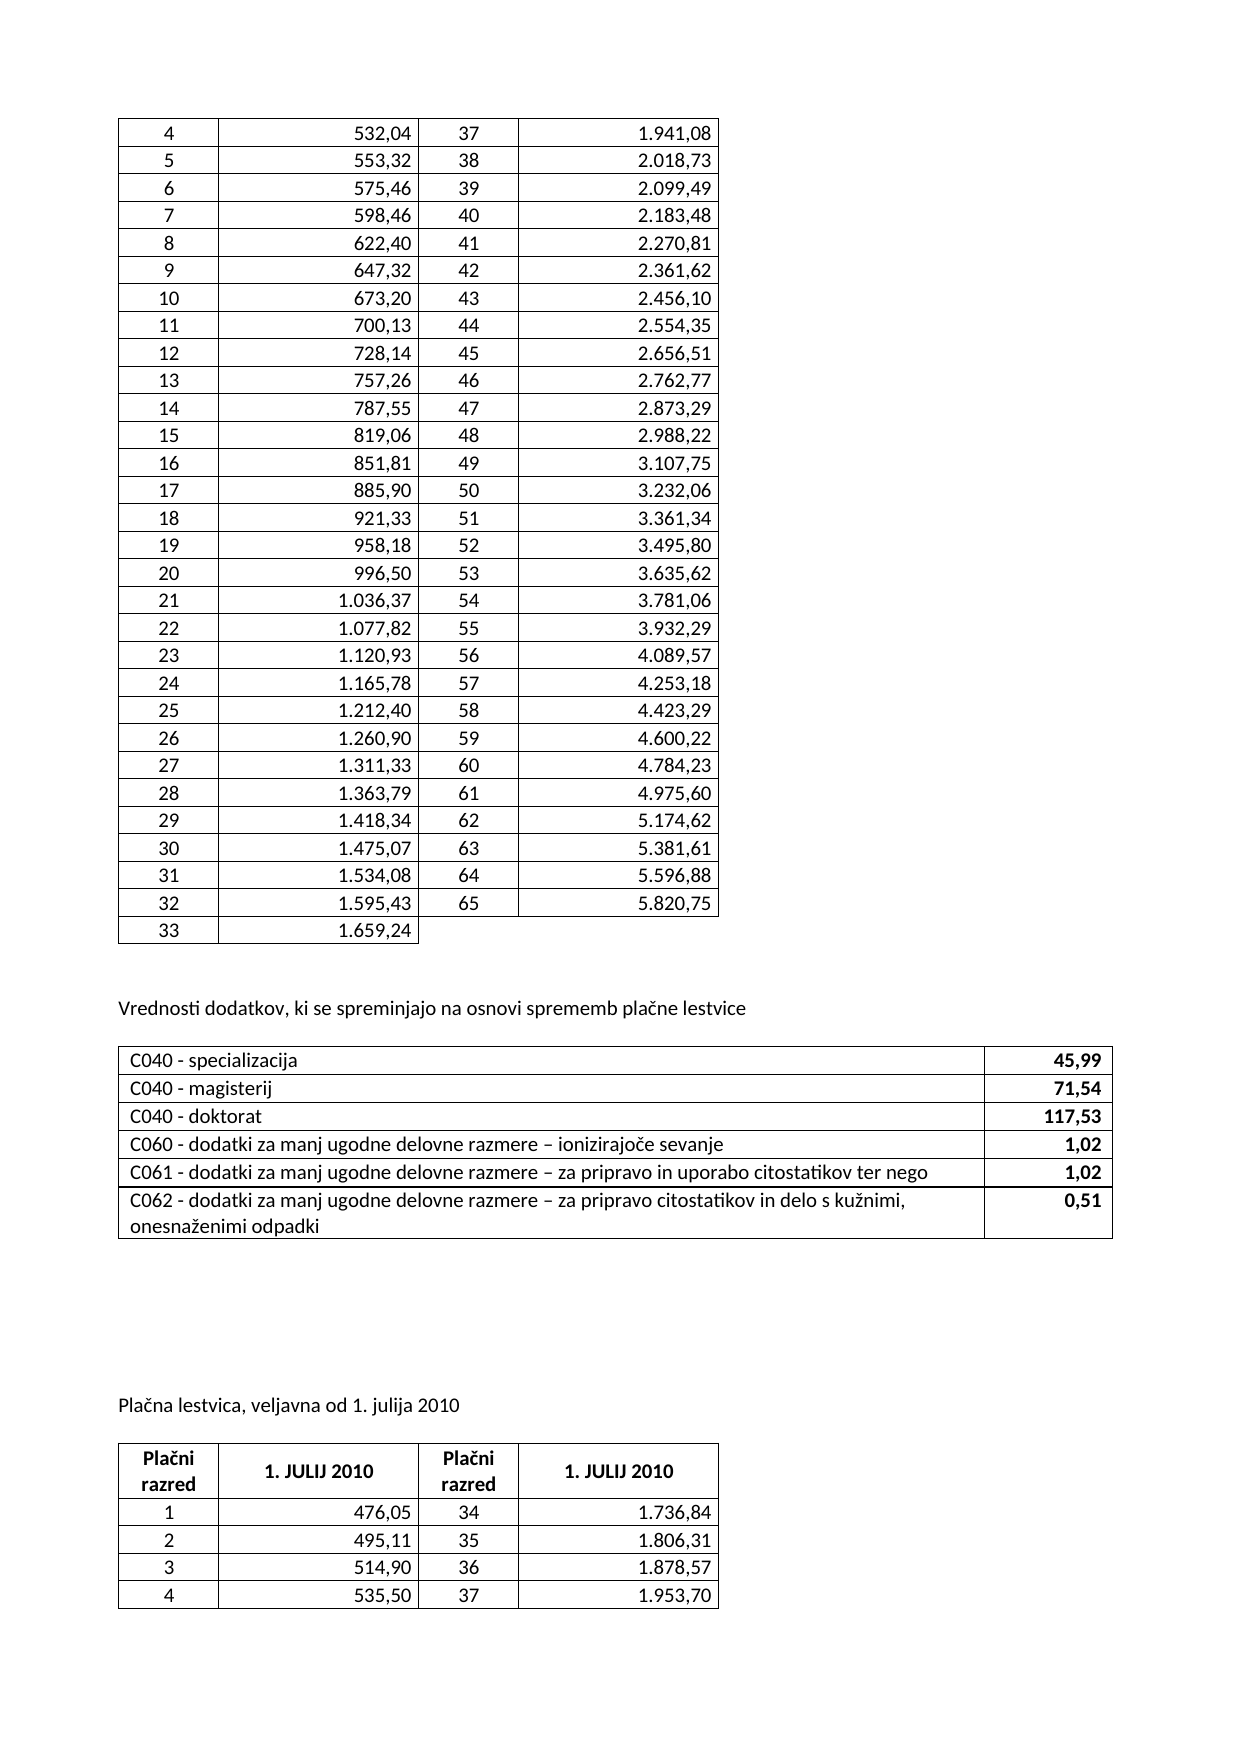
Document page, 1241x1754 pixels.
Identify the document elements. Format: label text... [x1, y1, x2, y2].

table_cell 3.635,62 [519, 559, 718, 586]
text Plačna lestvica, veljavna od 1. julija 2010 [118, 1392, 1112, 1417]
table_cell 3.361,34 [519, 504, 718, 531]
table_cell 4.089,57 [519, 642, 718, 668]
table_cell 63 [419, 834, 518, 861]
table_cell 4 [119, 1581, 218, 1608]
table_cell 1.736,84 [519, 1499, 718, 1525]
table_cell 4 [119, 119, 218, 146]
table_cell 700,13 [219, 312, 418, 338]
table_cell 51 [419, 504, 518, 531]
table_cell 13 [119, 367, 218, 393]
text Vrednosti dodatkov, ki se spreminjajo na osnovi sprememb plačne lestvice [118, 995, 1112, 1020]
table_cell 851,81 [219, 449, 418, 476]
table_cell 43 [419, 284, 518, 311]
table_cell 1.260,90 [219, 724, 418, 751]
table_cell 728,14 [219, 339, 418, 366]
table_cell 62 [419, 807, 518, 833]
table_cell 2.361,62 [519, 257, 718, 283]
table_cell 39 [419, 174, 518, 201]
table_cell 1.212,40 [219, 697, 418, 723]
table_cell 4.975,60 [519, 779, 718, 806]
table_cell 48 [419, 422, 518, 448]
table_cell 476,05 [219, 1499, 418, 1525]
table_cell 44 [419, 312, 518, 338]
table_cell 22 [119, 614, 218, 641]
table_cell 65 [419, 889, 518, 916]
table_cell 1.120,93 [219, 642, 418, 668]
table_cell 1.659,24 [219, 917, 418, 943]
table_cell 5 [119, 147, 218, 173]
table_cell 25 [119, 697, 218, 723]
table_cell 38 [419, 147, 518, 173]
table_cell 10 [119, 284, 218, 311]
table_cell 15 [119, 422, 218, 448]
table_cell 1.475,07 [219, 834, 418, 861]
table_cell 46 [419, 367, 518, 393]
table_cell 4.253,18 [519, 669, 718, 696]
table_cell [519, 917, 719, 943]
table_cell 2 [119, 1526, 218, 1553]
table_cell 40 [419, 202, 518, 228]
table_cell 3.232,06 [519, 477, 718, 503]
table_cell 30 [119, 834, 218, 861]
table_cell 49 [419, 449, 518, 476]
table_cell 5.596,88 [519, 862, 718, 888]
table_cell 757,26 [219, 367, 418, 393]
table_cell 575,46 [219, 174, 418, 201]
table_cell 4.784,23 [519, 752, 718, 778]
table_cell 45 [419, 339, 518, 366]
table_cell 3.781,06 [519, 587, 718, 613]
table_cell 958,18 [219, 532, 418, 558]
table_cell 553,32 [219, 147, 418, 173]
table_cell 27 [119, 752, 218, 778]
table_cell 71,54 [985, 1075, 1112, 1102]
table_cell 24 [119, 669, 218, 696]
table_cell 16 [119, 449, 218, 476]
table_cell 35 [419, 1526, 518, 1553]
table_cell 17 [119, 477, 218, 503]
table_cell 50 [419, 477, 518, 503]
table_cell 495,11 [219, 1526, 418, 1553]
table_cell 787,55 [219, 394, 418, 421]
table_cell 11 [119, 312, 218, 338]
table_cell 42 [419, 257, 518, 283]
table_cell 1.941,08 [519, 119, 718, 146]
table_cell 53 [419, 559, 518, 586]
table_cell 1.878,57 [519, 1554, 718, 1580]
table_cell 12 [119, 339, 218, 366]
table_cell 14 [119, 394, 218, 421]
table_cell 19 [119, 532, 218, 558]
table_cell 2.762,77 [519, 367, 718, 393]
table_cell 18 [119, 504, 218, 531]
table_cell C040 - doktorat [119, 1103, 984, 1130]
table_cell 2.988,22 [519, 422, 718, 448]
table_cell 2.873,29 [519, 394, 718, 421]
table_cell 1.311,33 [219, 752, 418, 778]
table_cell 41 [419, 229, 518, 256]
table_cell 7 [119, 202, 218, 228]
table_header 45,99 [985, 1047, 1112, 1074]
table_cell 37 [419, 119, 518, 146]
table_cell 532,04 [219, 119, 418, 146]
table_cell 1.595,43 [219, 889, 418, 916]
table_cell 4.600,22 [519, 724, 718, 751]
table_cell 58 [419, 697, 518, 723]
table_cell 54 [419, 587, 518, 613]
table_cell 33 [119, 917, 218, 943]
table_cell 0,51 [985, 1188, 1112, 1238]
table_cell 5.381,61 [519, 834, 718, 861]
table_cell 598,46 [219, 202, 418, 228]
table_cell 819,06 [219, 422, 418, 448]
table_cell 56 [419, 642, 518, 668]
table_cell 885,90 [219, 477, 418, 503]
table_header 1. JULIJ 2010 [519, 1444, 718, 1498]
table_cell 1,02 [985, 1159, 1112, 1186]
table_cell C040 - magisterij [119, 1075, 984, 1102]
table_cell 673,20 [219, 284, 418, 311]
table_cell C060 - dodatki za manj ugodne delovne razmere – ionizirajoče sevanje [119, 1131, 984, 1158]
table_cell 1,02 [985, 1131, 1112, 1158]
table_cell 2.018,73 [519, 147, 718, 173]
table_cell 1.806,31 [519, 1526, 718, 1553]
table_cell 1.036,37 [219, 587, 418, 613]
table_cell 64 [419, 862, 518, 888]
table_cell 2.183,48 [519, 202, 718, 228]
table_cell 647,32 [219, 257, 418, 283]
table_cell 3.495,80 [519, 532, 718, 558]
table_cell 1.534,08 [219, 862, 418, 888]
table_cell 21 [119, 587, 218, 613]
table_cell 921,33 [219, 504, 418, 531]
table_cell 37 [419, 1581, 518, 1608]
table_cell 47 [419, 394, 518, 421]
table_cell 23 [119, 642, 218, 668]
table_header Plačni razred [419, 1444, 518, 1498]
table_cell 996,50 [219, 559, 418, 586]
table_cell 34 [419, 1499, 518, 1525]
table_cell 1.418,34 [219, 807, 418, 833]
table_cell 28 [119, 779, 218, 806]
table_cell 57 [419, 669, 518, 696]
table_cell 36 [419, 1554, 518, 1580]
table_cell 8 [119, 229, 218, 256]
table_cell 52 [419, 532, 518, 558]
table_cell 60 [419, 752, 518, 778]
table_cell 2.554,35 [519, 312, 718, 338]
table_cell 5.820,75 [519, 889, 718, 916]
table_cell 2.270,81 [519, 229, 718, 256]
table_cell 31 [119, 862, 218, 888]
table_cell 5.174,62 [519, 807, 718, 833]
table_cell 1.953,70 [519, 1581, 718, 1608]
table_cell 29 [119, 807, 218, 833]
table_cell 1.363,79 [219, 779, 418, 806]
table_cell 55 [419, 614, 518, 641]
table_cell 6 [119, 174, 218, 201]
table_cell 535,50 [219, 1581, 418, 1608]
table_cell 1 [119, 1499, 218, 1525]
table_cell [419, 917, 519, 943]
table_cell 32 [119, 889, 218, 916]
table_cell 4.423,29 [519, 697, 718, 723]
table_cell 2.099,49 [519, 174, 718, 201]
table_cell 514,90 [219, 1554, 418, 1580]
table_cell 3 [119, 1554, 218, 1580]
table_cell 1.165,78 [219, 669, 418, 696]
table_cell 3.932,29 [519, 614, 718, 641]
table_cell 3.107,75 [519, 449, 718, 476]
table_cell 2.456,10 [519, 284, 718, 311]
table_cell 20 [119, 559, 218, 586]
table_cell 117,53 [985, 1103, 1112, 1130]
table_cell C061 - dodatki za manj ugodne delovne razmere – za pripravo in uporabo citostatikov ter nego [119, 1159, 984, 1186]
table_cell 26 [119, 724, 218, 751]
table_header C040 - specializacija [119, 1047, 984, 1074]
table_cell C062 - dodatki za manj ugodne delovne razmere – za pripravo citostatikov in delo s kužnimi, onesnaženimi odpadki [119, 1188, 984, 1238]
table_header Plačni razred [119, 1444, 218, 1498]
table_cell 2.656,51 [519, 339, 718, 366]
table_cell 59 [419, 724, 518, 751]
table_cell 1.077,82 [219, 614, 418, 641]
table_header 1. JULIJ 2010 [219, 1444, 418, 1498]
table_cell 9 [119, 257, 218, 283]
table_cell 622,40 [219, 229, 418, 256]
table_cell 61 [419, 779, 518, 806]
